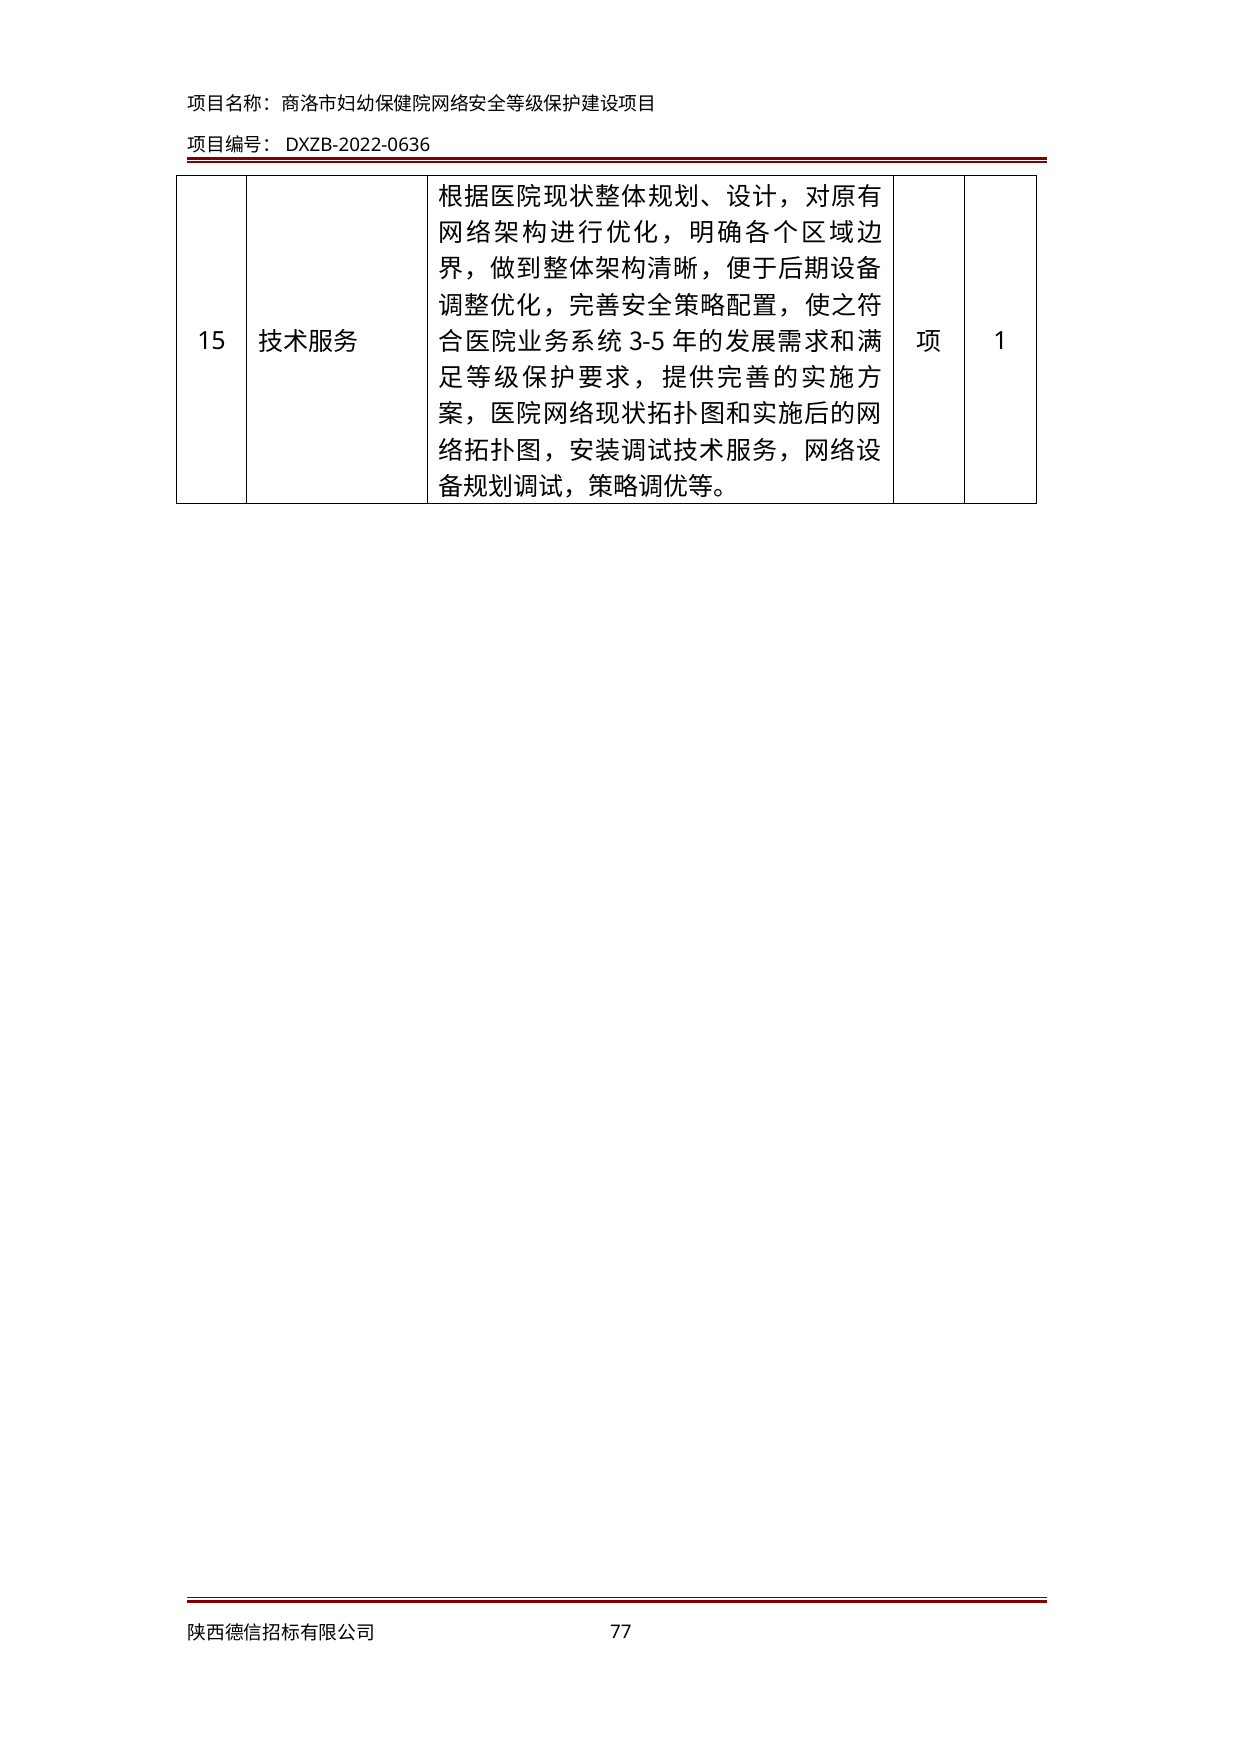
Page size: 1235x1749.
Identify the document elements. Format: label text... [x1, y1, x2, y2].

table_cell 根据医院现状整体规划、设计，对原有网络架构进行优化，明确各个区域边界，做到整体架构清晰，便于后期设备调整优化，完善安全策略配置，使之符合医院业务系统3-5年的发展需求和满足等级保护要求，提供完善的实施方案，医院网络现状拓扑图和实施后的网络拓扑图，安装调试技术服务，网络设备规划调试，策略调优等。 [428, 176, 893, 503]
table_cell 技术服务 [247, 176, 427, 503]
table_cell 15 [177, 176, 246, 503]
table_cell 项 [894, 176, 964, 503]
table_cell 1 [965, 176, 1036, 503]
